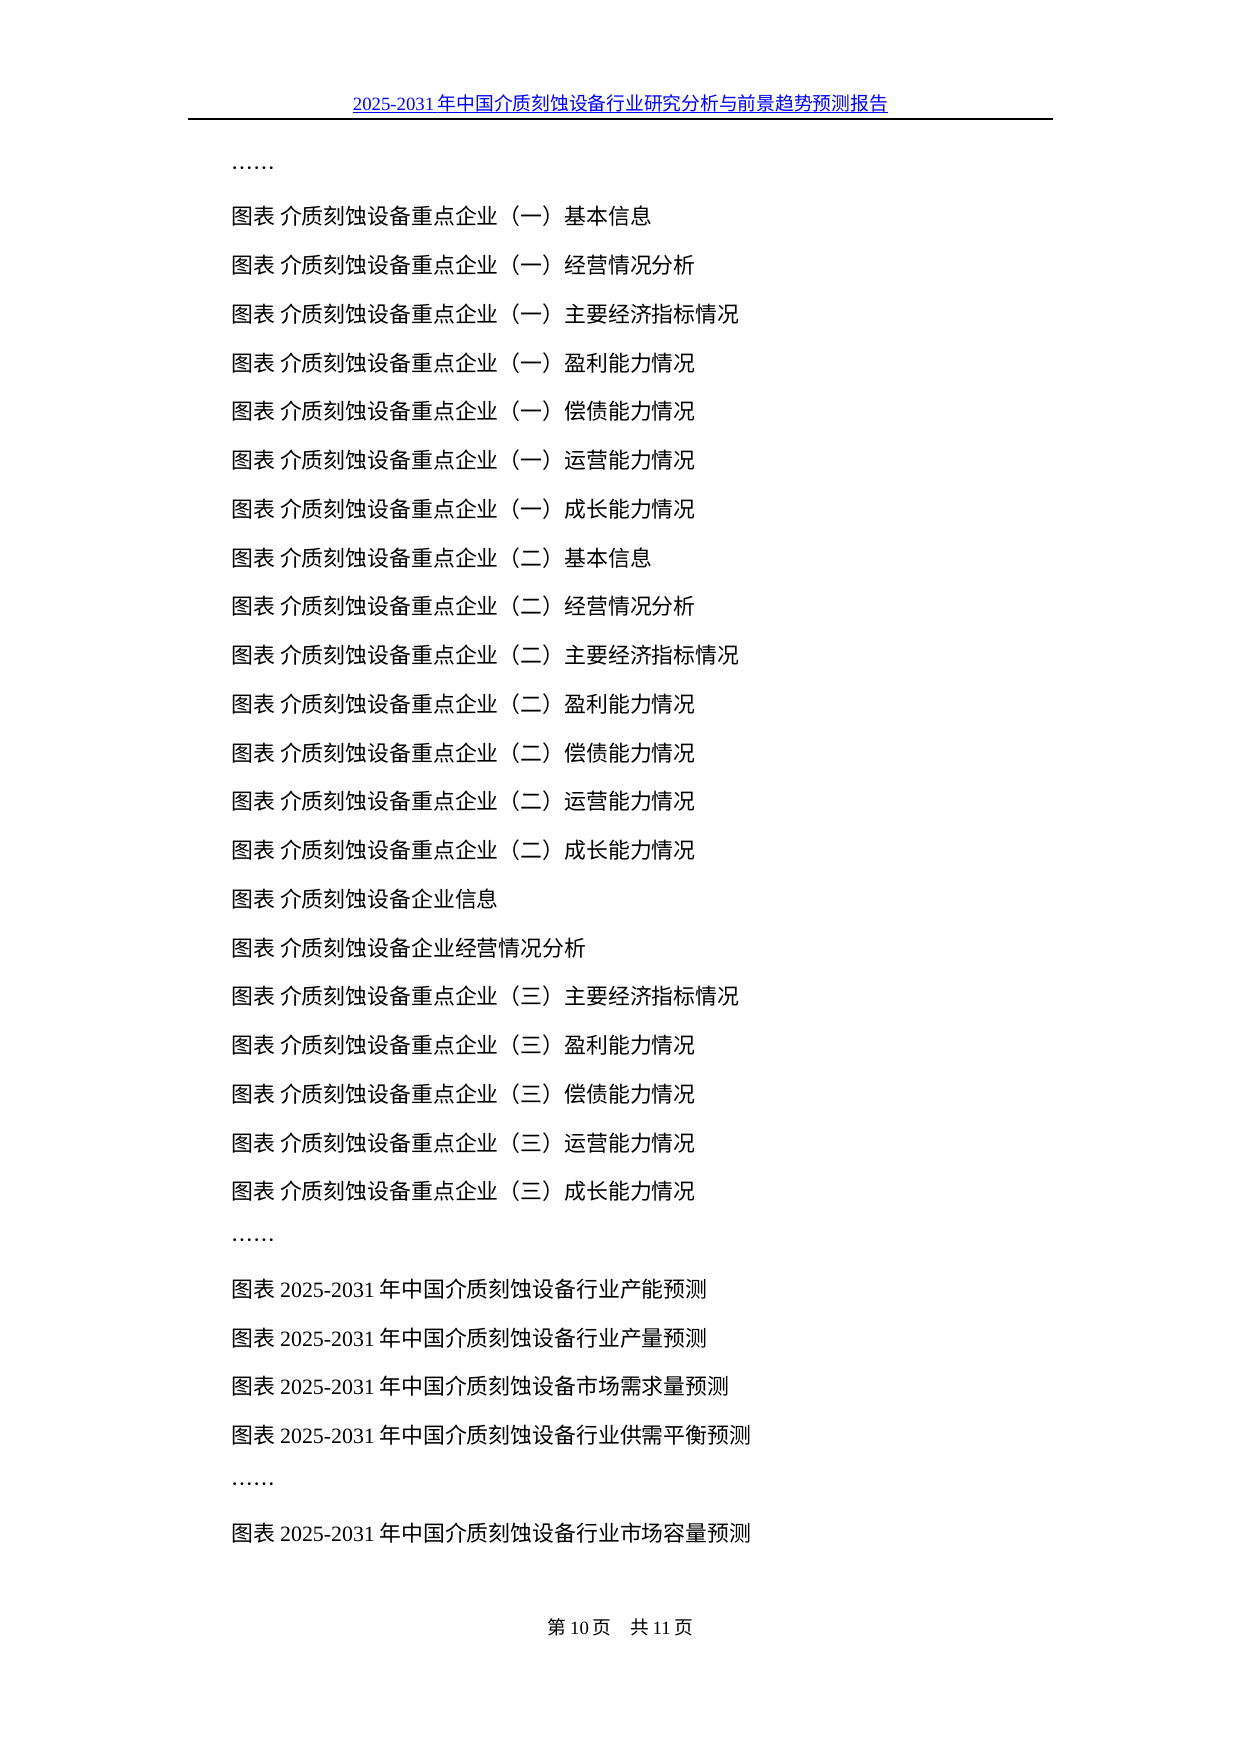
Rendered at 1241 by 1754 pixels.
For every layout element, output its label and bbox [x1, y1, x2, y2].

text [187, 150, 1053, 1548]
